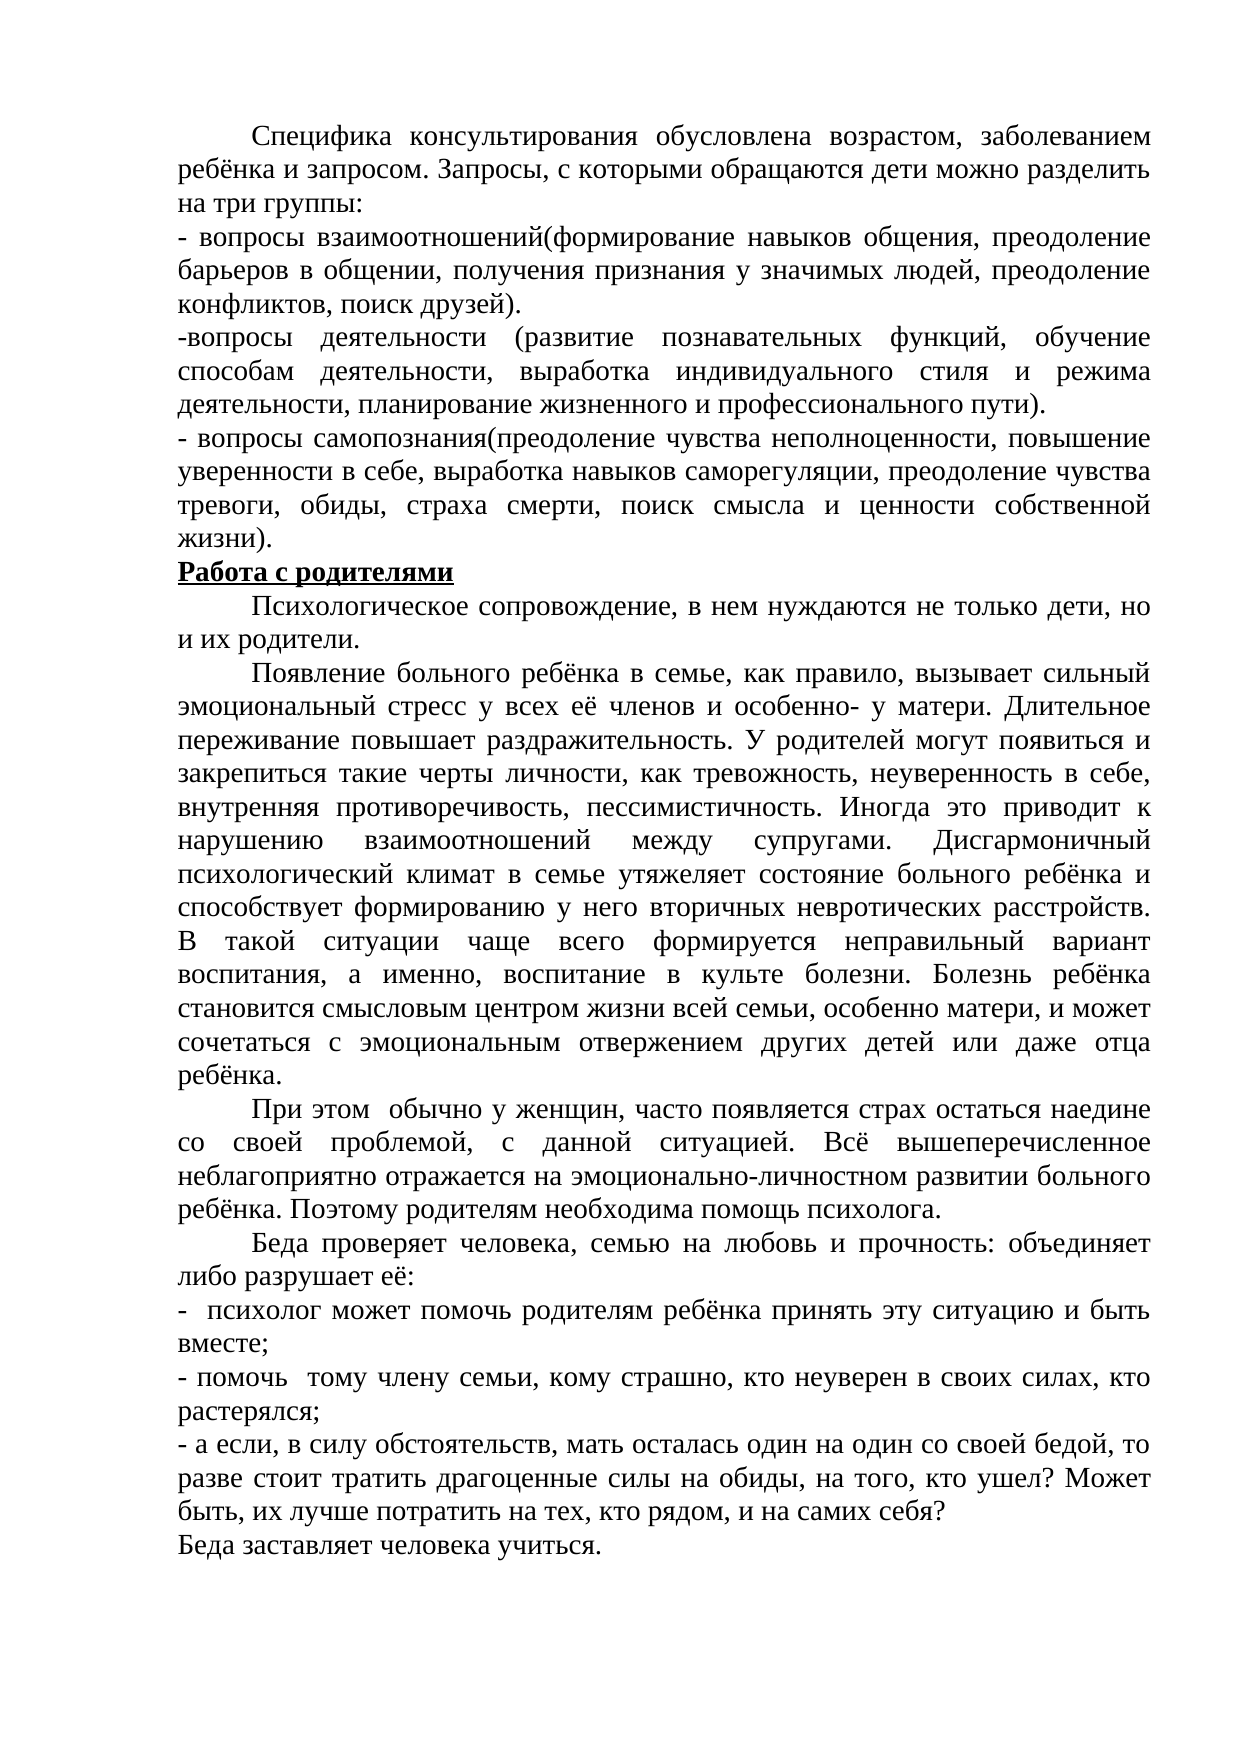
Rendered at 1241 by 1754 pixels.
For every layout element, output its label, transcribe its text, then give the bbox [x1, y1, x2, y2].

text - а если, в силу обстоятельств, мать осталась один на один со своей бедой, то разве стоит тратить драгоценные силы на обиды, на того, кто ушел? Может быть, их лучше потратить на тех, кто рядом, и на самих себя? [177, 1426, 1152, 1527]
text При этом обычно у женщин, часто появляется страх остаться наедине со своей проблемой, с данной ситуацией. Всё вышеперечисленное неблагоприятно отражается на эмоционально-личностном развитии больного ребёнка. Поэтому родителям необходима помощь психолога. [177, 1091, 1152, 1225]
text Беда проверяет человека, семью на любовь и прочность: объединяет либо разрушает её: [177, 1225, 1152, 1292]
text - вопросы взаимоотношений(формирование навыков общения, преодоление барьеров в общении, получения признания у значимых людей, преодоление конфликтов, поиск друзей). [177, 219, 1152, 319]
text Беда заставляет человека учиться. [177, 1527, 1152, 1560]
text Работа с родителями [177, 554, 1152, 588]
text - вопросы самопознания(преодоление чувства неполноценности, повышение уверенности в себе, выработка навыков саморегуляции, преодоление чувства тревоги, обиды, страха смерти, поиск смысла и ценности собственной жизни). [177, 420, 1152, 554]
text - психолог может помочь родителям ребёнка принять эту ситуацию и быть вместе; [177, 1292, 1152, 1359]
text - помочь тому члену семьи, кому страшно, кто неуверен в своих силах, кто растерялся; [177, 1359, 1152, 1426]
text Психологическое сопровождение, в нем нуждаются не только дети, но и их родители. [177, 588, 1152, 655]
text -вопросы деятельности (развитие познавательных функций, обучение способам деятельности, выработка индивидуального стиля и режима деятельности, планирование жизненного и профессионального пути). [177, 319, 1152, 420]
text Специфика консультирования обусловлена возрастом, заболеванием ребёнка и запросом. Запросы, с которыми обращаются дети можно разделить на три группы: [177, 118, 1152, 219]
text Появление больного ребёнка в семье, как правило, вызывает сильный эмоциональный стресс у всех её членов и особенно- у матери. Длительное переживание повышает раздражительность. У родителей могут появиться и закрепиться такие черты личности, как тревожность, неуверенность в себе, внутренняя противоречивость, пессимистичность. Иногда это приводит к нарушению взаимоотношений между супругами. Дисгармоничный психологический климат в семье утяжеляет состояние больного ребёнка и способствует формированию у него вторичных невротических расстройств. В такой ситуации чаще всего формируется неправильный вариант воспитания, а именно, воспитание в культе болезни. Болезнь ребёнка становится смысловым центром жизни всей семьи, особенно матери, и может сочетаться с эмоциональным отвержением других детей или даже отца ребёнка. [177, 655, 1152, 1091]
